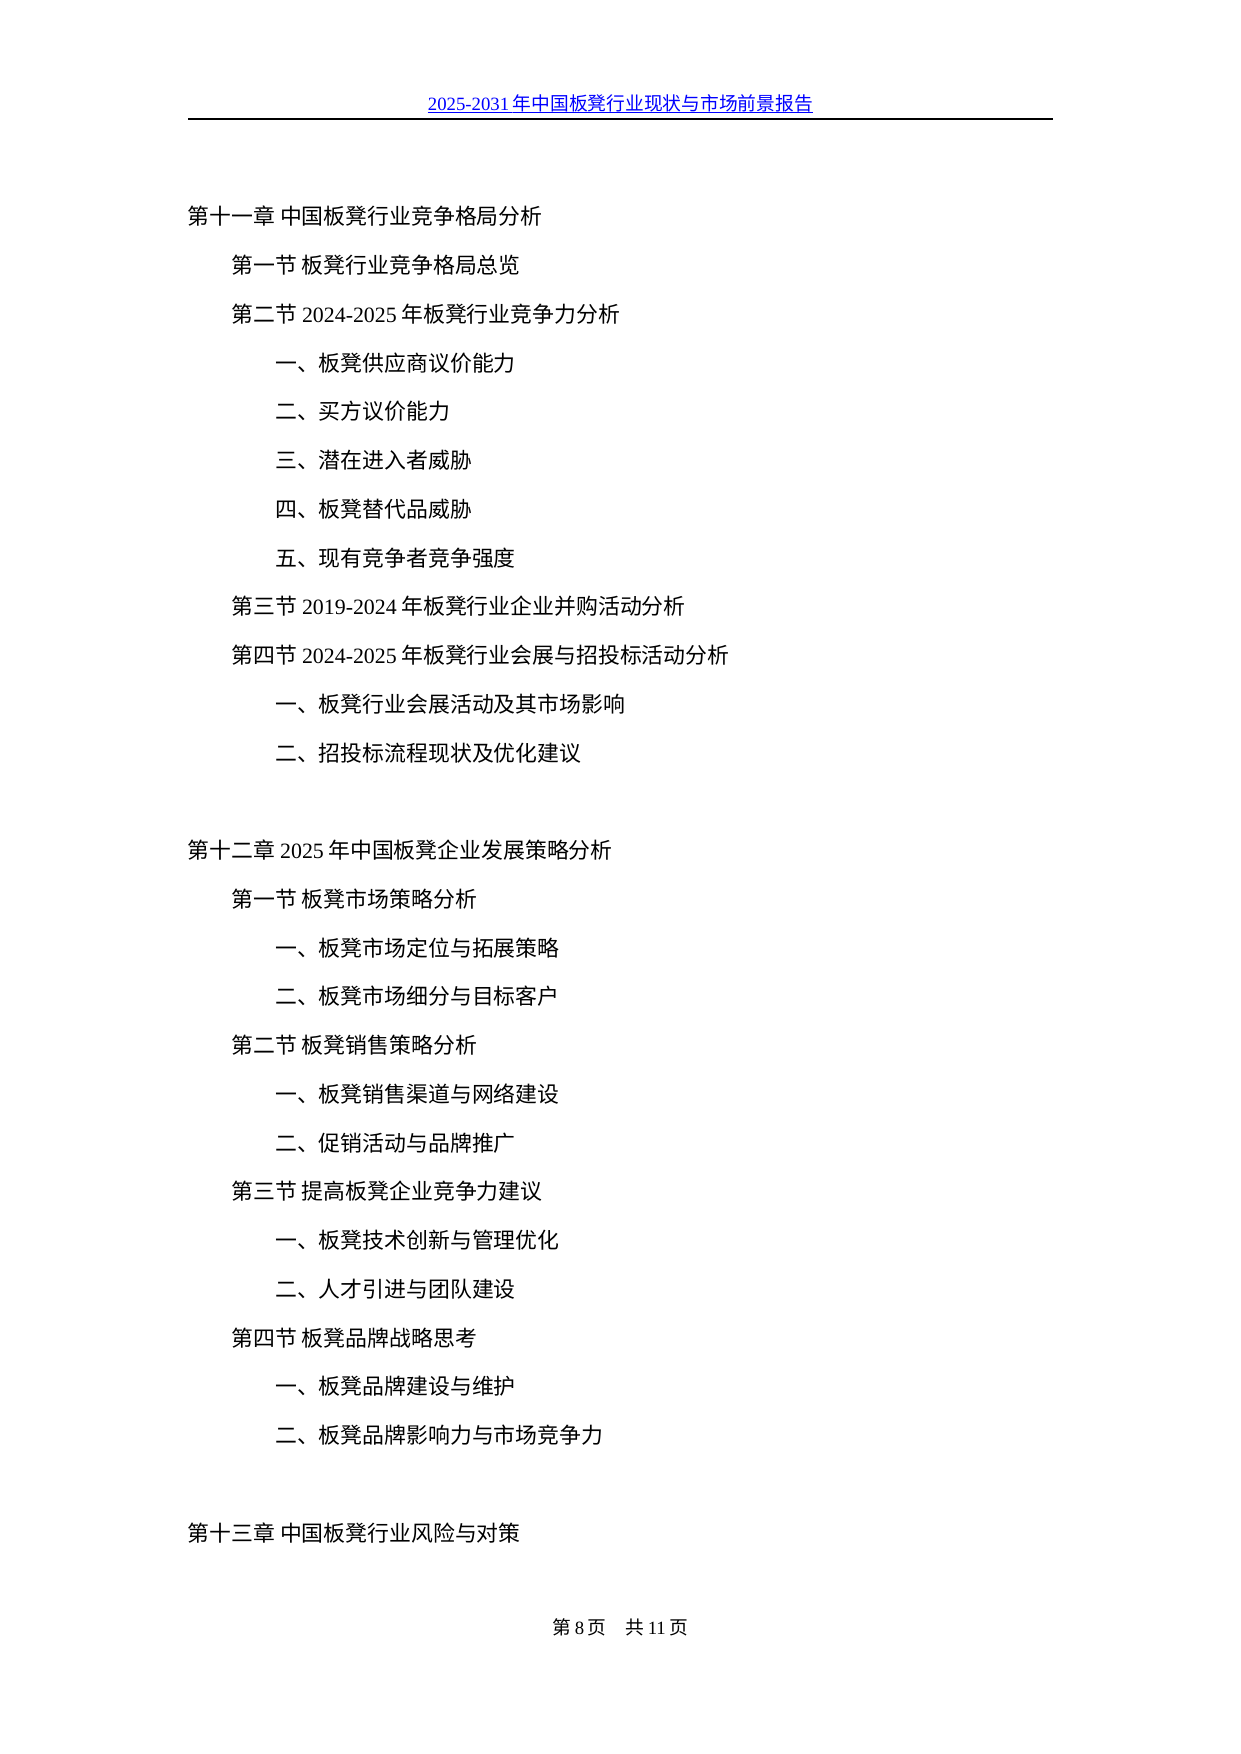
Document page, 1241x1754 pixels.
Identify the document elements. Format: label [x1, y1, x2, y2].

text [187, 150, 1053, 1548]
